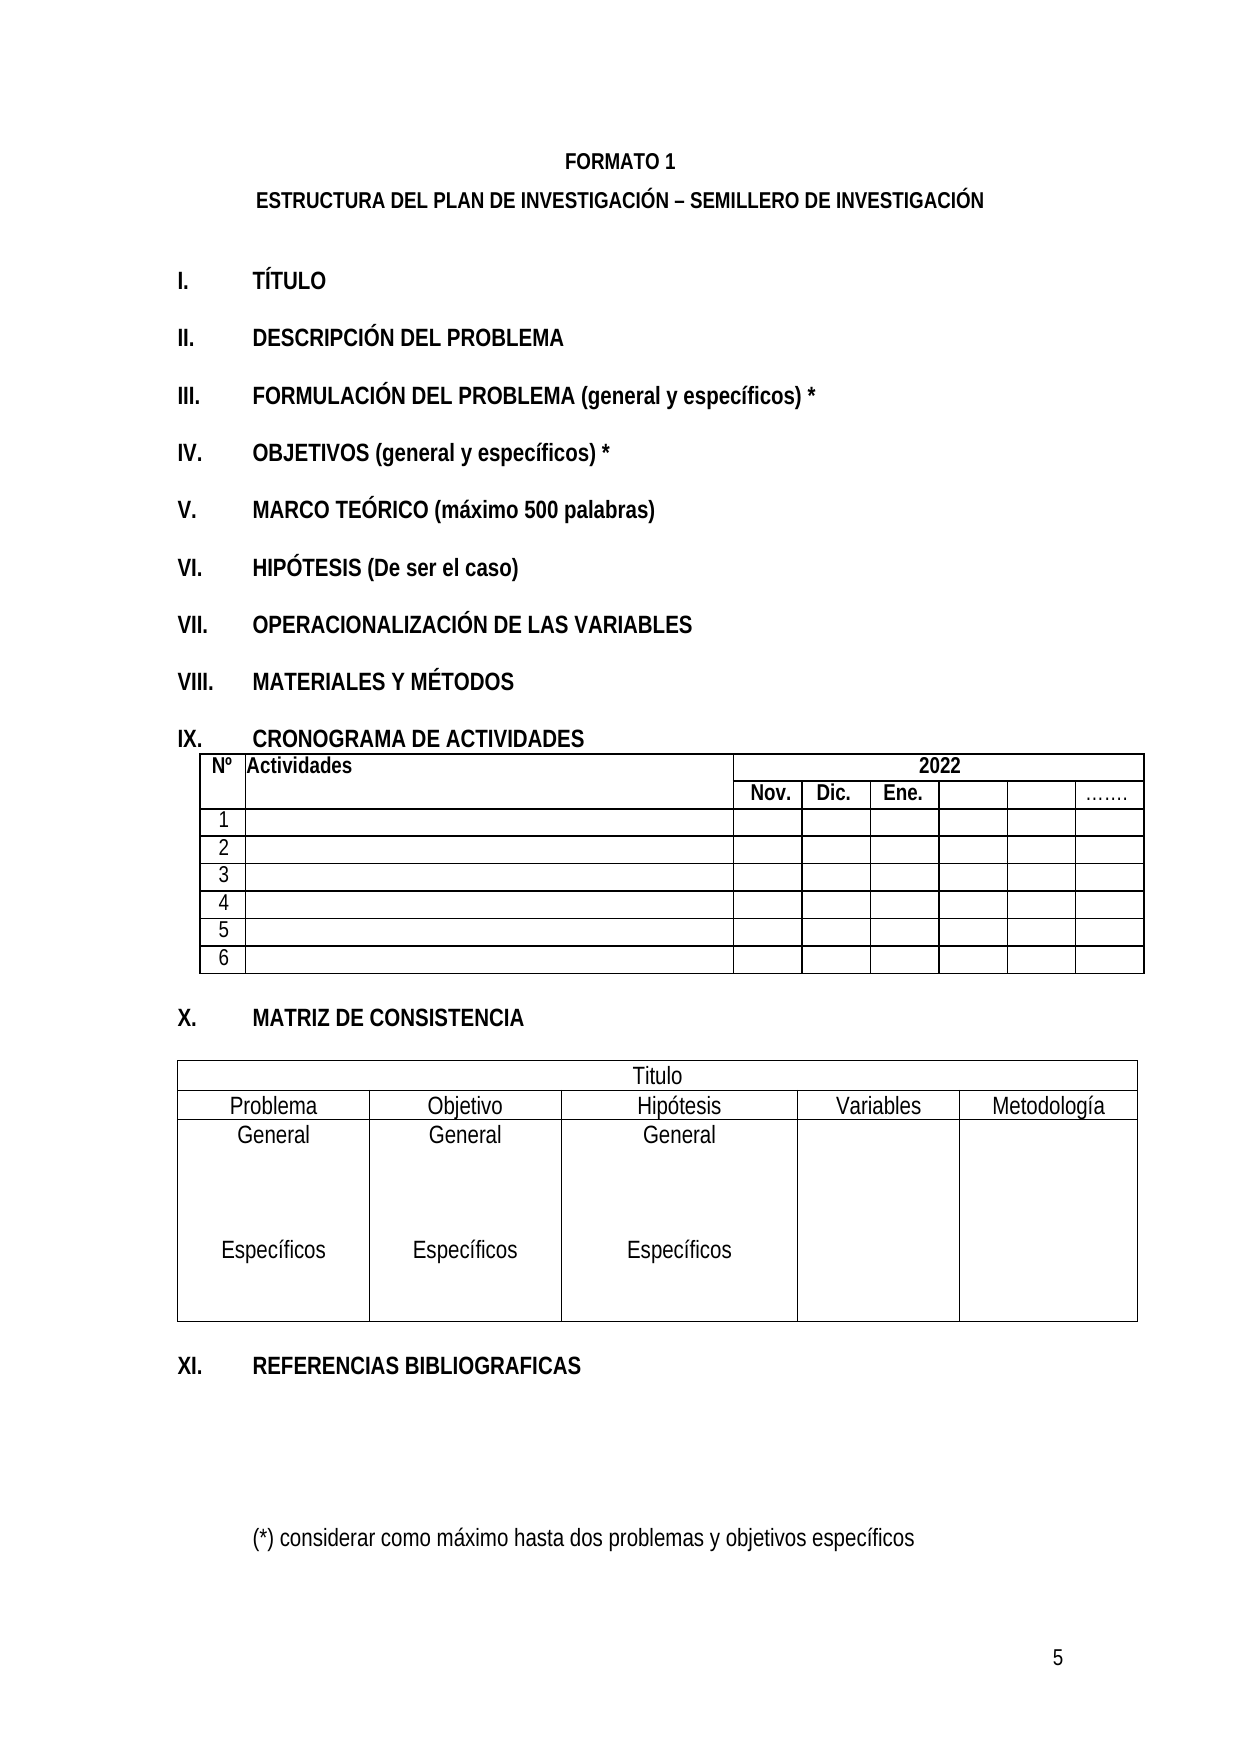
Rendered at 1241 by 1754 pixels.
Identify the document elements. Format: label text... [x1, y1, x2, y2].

table_cell [940, 947, 1007, 972]
table_cell General Específicos [370, 1120, 561, 1321]
table_cell [734, 810, 801, 835]
list HIPÓTESIS (De ser el caso) [177, 553, 1063, 581]
table_cell [940, 864, 1007, 890]
table_cell [803, 947, 870, 972]
table_cell 3 [201, 864, 245, 890]
table_cell [1076, 892, 1143, 917]
table_cell [803, 837, 870, 863]
table_cell [1008, 919, 1075, 945]
table_cell [1076, 837, 1143, 863]
table_cell [871, 864, 938, 890]
table_cell [1076, 810, 1143, 835]
table_cell [803, 864, 870, 890]
table_cell [940, 810, 1007, 835]
table_cell [940, 782, 1007, 808]
table_cell [1008, 864, 1075, 890]
list MATERIALES Y MÉTODOS [177, 667, 1063, 696]
table_cell [246, 810, 733, 835]
table_cell Problema [178, 1091, 369, 1119]
table_cell [734, 919, 801, 945]
list REFERENCIAS BIBLIOGRAFICAS [177, 1351, 1063, 1379]
list OBJETIVOS (general y específicos) * [177, 438, 1063, 467]
table_cell [798, 1120, 959, 1321]
table_cell [871, 947, 938, 972]
table_header Actividades [246, 755, 733, 808]
table_cell [871, 919, 938, 945]
table_header 2022 [734, 755, 1143, 780]
table_cell [871, 892, 938, 917]
table_cell [734, 864, 801, 890]
table_cell [246, 837, 733, 863]
table_cell [803, 892, 870, 917]
table_cell 1 [201, 810, 245, 835]
table_cell [734, 947, 801, 972]
list CRONOGRAMA DE ACTIVIDADES [177, 724, 1063, 753]
table_cell [871, 810, 938, 835]
list MARCO TEÓRICO (máximo 500 palabras) [177, 495, 1063, 524]
table_cell [734, 837, 801, 863]
table_cell [1076, 864, 1143, 890]
table_cell Hipótesis [562, 1091, 797, 1119]
table_cell 5 [201, 919, 245, 945]
table_cell Ene. [871, 782, 938, 808]
table_cell [1008, 810, 1075, 835]
list OPERACIONALIZACIÓN DE LAS VARIABLES [177, 610, 1063, 638]
table_cell [246, 864, 733, 890]
text ESTRUCTURA DEL PLAN DE INVESTIGACIÓN – SEMILLERO DE INVESTIGACIÓN [177, 187, 1063, 213]
table_cell General Específicos [178, 1120, 369, 1321]
list (*) considerar como máximo hasta dos problemas y objetivos específicos [252, 1522, 1063, 1551]
table_cell [803, 810, 870, 835]
table_cell [1008, 837, 1075, 863]
table_cell General Específicos [562, 1120, 797, 1321]
table_cell Metodología [960, 1091, 1137, 1119]
table_cell [940, 837, 1007, 863]
table_cell [246, 947, 733, 972]
table_cell [940, 892, 1007, 917]
table_cell Objetivo [370, 1091, 561, 1119]
table_cell [1008, 782, 1075, 808]
table_header Titulo [178, 1061, 1137, 1090]
table_cell [734, 892, 801, 917]
table_cell ……. [1076, 782, 1143, 808]
table_cell [940, 919, 1007, 945]
table_cell [960, 1120, 1137, 1321]
table_cell 4 [201, 892, 245, 917]
table_cell 2 [201, 837, 245, 863]
table_cell [1076, 919, 1143, 945]
table_header Nº [201, 755, 245, 808]
table_cell [1076, 947, 1143, 972]
table_cell Nov. [734, 782, 801, 808]
list FORMULACIÓN DEL PROBLEMA (general y específicos) * [177, 381, 1063, 409]
text FORMATO 1 [177, 148, 1063, 174]
table_cell 6 [201, 947, 245, 972]
table_cell [803, 919, 870, 945]
table_cell [1008, 892, 1075, 917]
table_cell [246, 892, 733, 917]
list TÍTULO [177, 266, 1063, 295]
table_cell [1008, 947, 1075, 972]
table_cell Variables [798, 1091, 959, 1119]
list DESCRIPCIÓN DEL PROBLEMA [177, 323, 1063, 352]
table_cell [246, 919, 733, 945]
list MATRIZ DE CONSISTENCIA [177, 1003, 1063, 1031]
table_cell [871, 837, 938, 863]
table_cell Dic. [803, 782, 870, 808]
